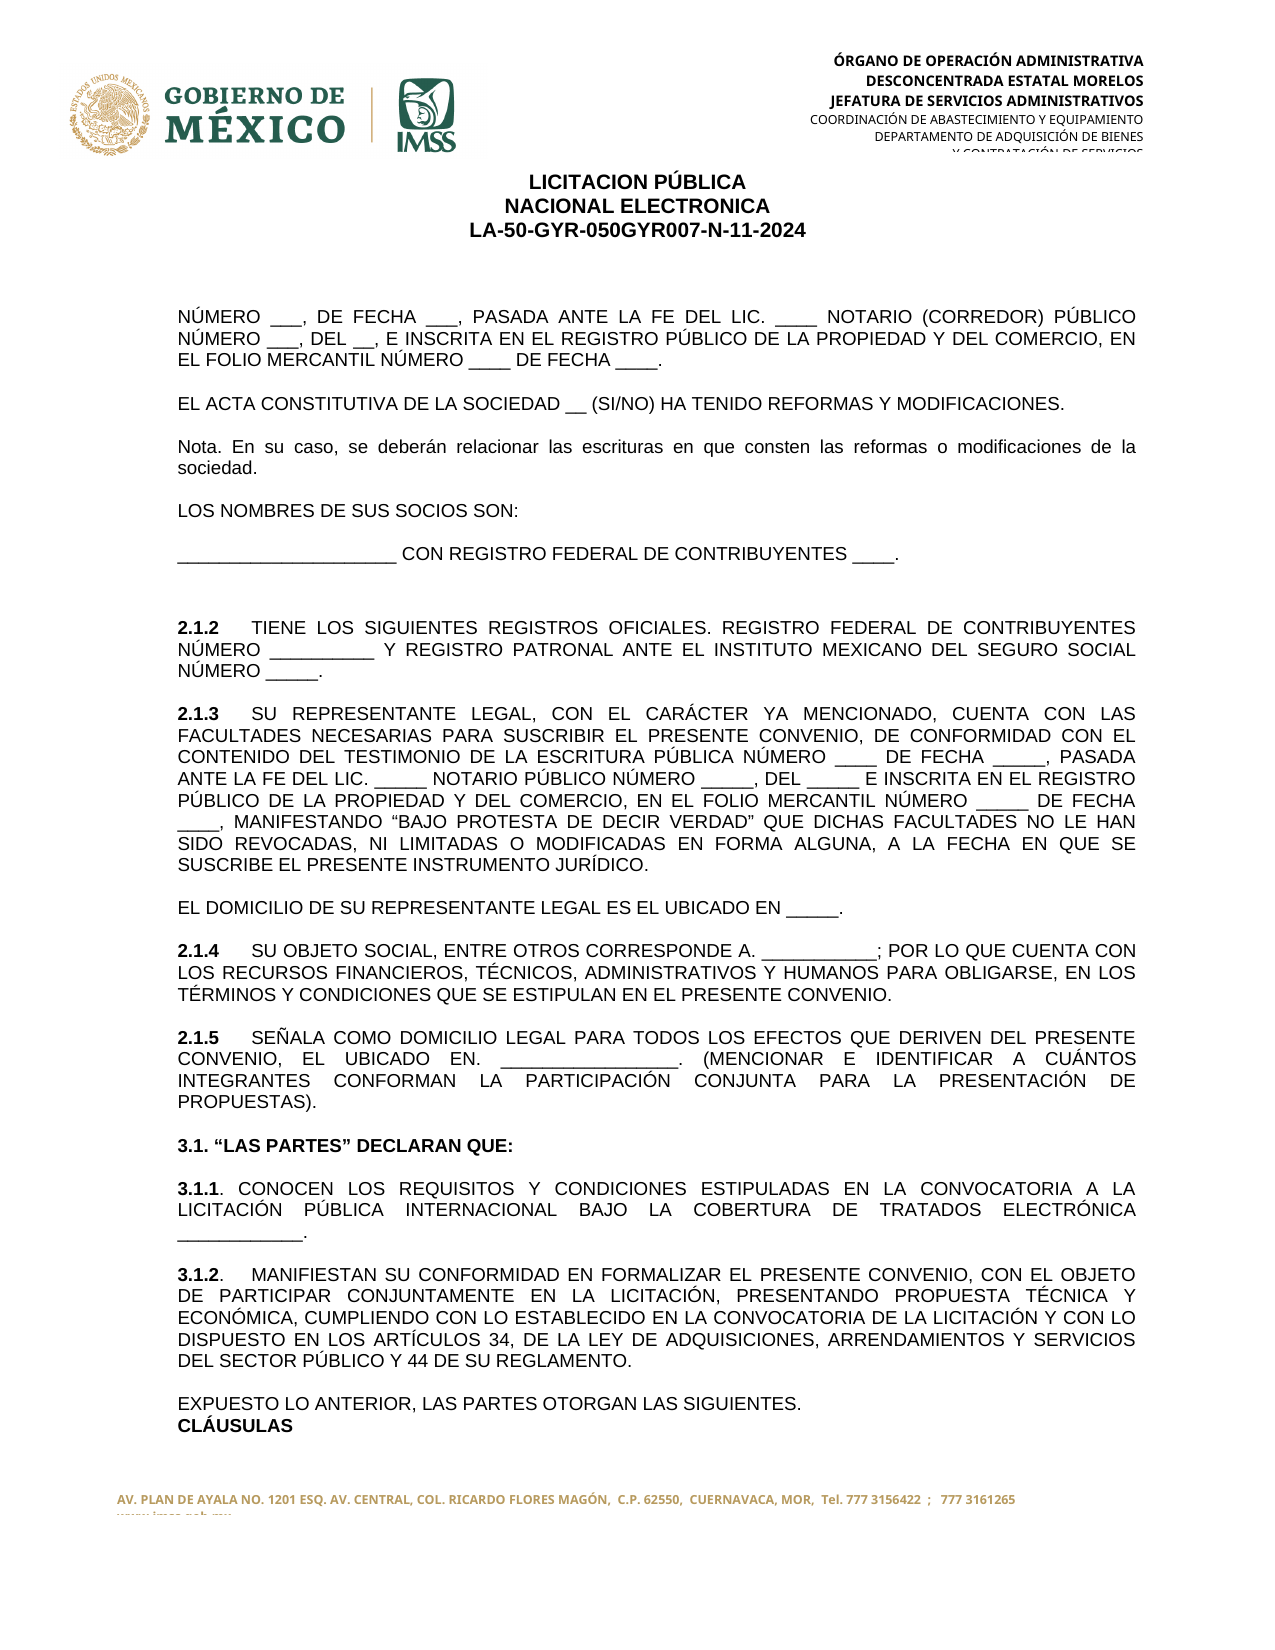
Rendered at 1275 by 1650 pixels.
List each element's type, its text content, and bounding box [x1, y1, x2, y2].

text 3.1. “LAS PARTES” DECLARAN QUE: [177, 1134, 1137, 1156]
text _____________________ CON REGISTRO FEDERAL DE CONTRIBUYENTES ____. [177, 543, 1137, 565]
text LOS NOMBRES DE SUS SOCIOS SON: [177, 500, 1137, 522]
text 3.1.1. CONOCEN LOS REQUISITOS Y CONDICIONES ESTIPULADAS EN LA CONVOCATORIA A LA LICITACIÓN PÚBLICA INTERNACIONAL BAJO LA COBERTURA DE TRATADOS ELECTRÓNICA ____________. [177, 1177, 1137, 1242]
text EL ACTA CONSTITUTIVA DE LA SOCIEDAD __ (SI/NO) HA TENIDO REFORMAS Y MODIFICACIONES. [177, 392, 1137, 414]
text EL DOMICILIO DE SU REPRESENTANTE LEGAL ES EL UBICADO EN _____. [177, 897, 1137, 919]
picture [58, 63, 489, 159]
text CLÁUSULAS [177, 1415, 1137, 1436]
text 2.1.3 SU REPRESENTANTE LEGAL, CON EL CARÁCTER YA MENCIONADO, CUENTA CON LAS FACULTADES NECESARIAS PARA SUSCRIBIR EL PRESENTE CONVENIO, DE CONFORMIDAD CON EL CONTENIDO DEL TESTIMONIO DE LA ESCRITURA PÚBLICA NÚMERO ____ DE FECHA _____, PASADA ANTE LA FE DEL LIC. _____ NOTARIO PÚBLICO NÚMERO _____, DEL _____ E INSCRITA EN EL REGISTRO PÚBLICO DE LA PROPIEDAD Y DEL COMERCIO, EN EL FOLIO MERCANTIL NÚMERO _____ DE FECHA ____, MANIFESTANDO “BAJO PROTESTA DE DECIR VERDAD” QUE DICHAS FACULTADES NO LE HAN SIDO REVOCADAS, NI LIMITADAS O MODIFICADAS EN FORMA ALGUNA, A LA FECHA EN QUE SE SUSCRIBE EL PRESENTE INSTRUMENTO JURÍDICO. [177, 703, 1137, 876]
text Nota. En su caso, se deberán relacionar las escrituras en que consten las reformas o modificaciones de la sociedad. [177, 435, 1137, 478]
text EXPUESTO LO ANTERIOR, LAS PARTES OTORGAN LAS SIGUIENTES. [177, 1393, 1137, 1415]
text 3.1.2. MANIFIESTAN SU CONFORMIDAD EN FORMALIZAR EL PRESENTE CONVENIO, CON EL OBJETO DE PARTICIPAR CONJUNTAMENTE EN LA LICITACIÓN, PRESENTANDO PROPUESTA TÉCNICA Y ECONÓMICA, CUMPLIENDO CON LO ESTABLECIDO EN LA CONVOCATORIA DE LA LICITACIÓN Y CON LO DISPUESTO EN LOS ARTÍCULOS 34, DE LA LEY DE ADQUISICIONES, ARRENDAMIENTOS Y SERVICIOS DEL SECTOR PÚBLICO Y 44 DE SU REGLAMENTO. [177, 1264, 1137, 1372]
text 2.1.4 SU OBJETO SOCIAL, ENTRE OTROS CORRESPONDE A. ___________; POR LO QUE CUENTA CON LOS RECURSOS FINANCIEROS, TÉCNICOS, ADMINISTRATIVOS Y HUMANOS PARA OBLIGARSE, EN LOS TÉRMINOS Y CONDICIONES QUE SE ESTIPULAN EN EL PRESENTE CONVENIO. [177, 940, 1137, 1005]
text 2.1.2 TIENE LOS SIGUIENTES REGISTROS OFICIALES. REGISTRO FEDERAL DE CONTRIBUYENTES NÚMERO __________ Y REGISTRO PATRONAL ANTE EL INSTITUTO MEXICANO DEL SEGURO SOCIAL NÚMERO _____. [177, 617, 1137, 682]
text 2.1.5 SEÑALA COMO DOMICILIO LEGAL PARA TODOS LOS EFECTOS QUE DERIVEN DEL PRESENTE CONVENIO, EL UBICADO EN. _________________. (MENCIONAR E IDENTIFICAR A CUÁNTOS INTEGRANTES CONFORMAN LA PARTICIPACIÓN CONJUNTA PARA LA PRESENTACIÓN DE PROPUESTAS). [177, 1027, 1137, 1113]
